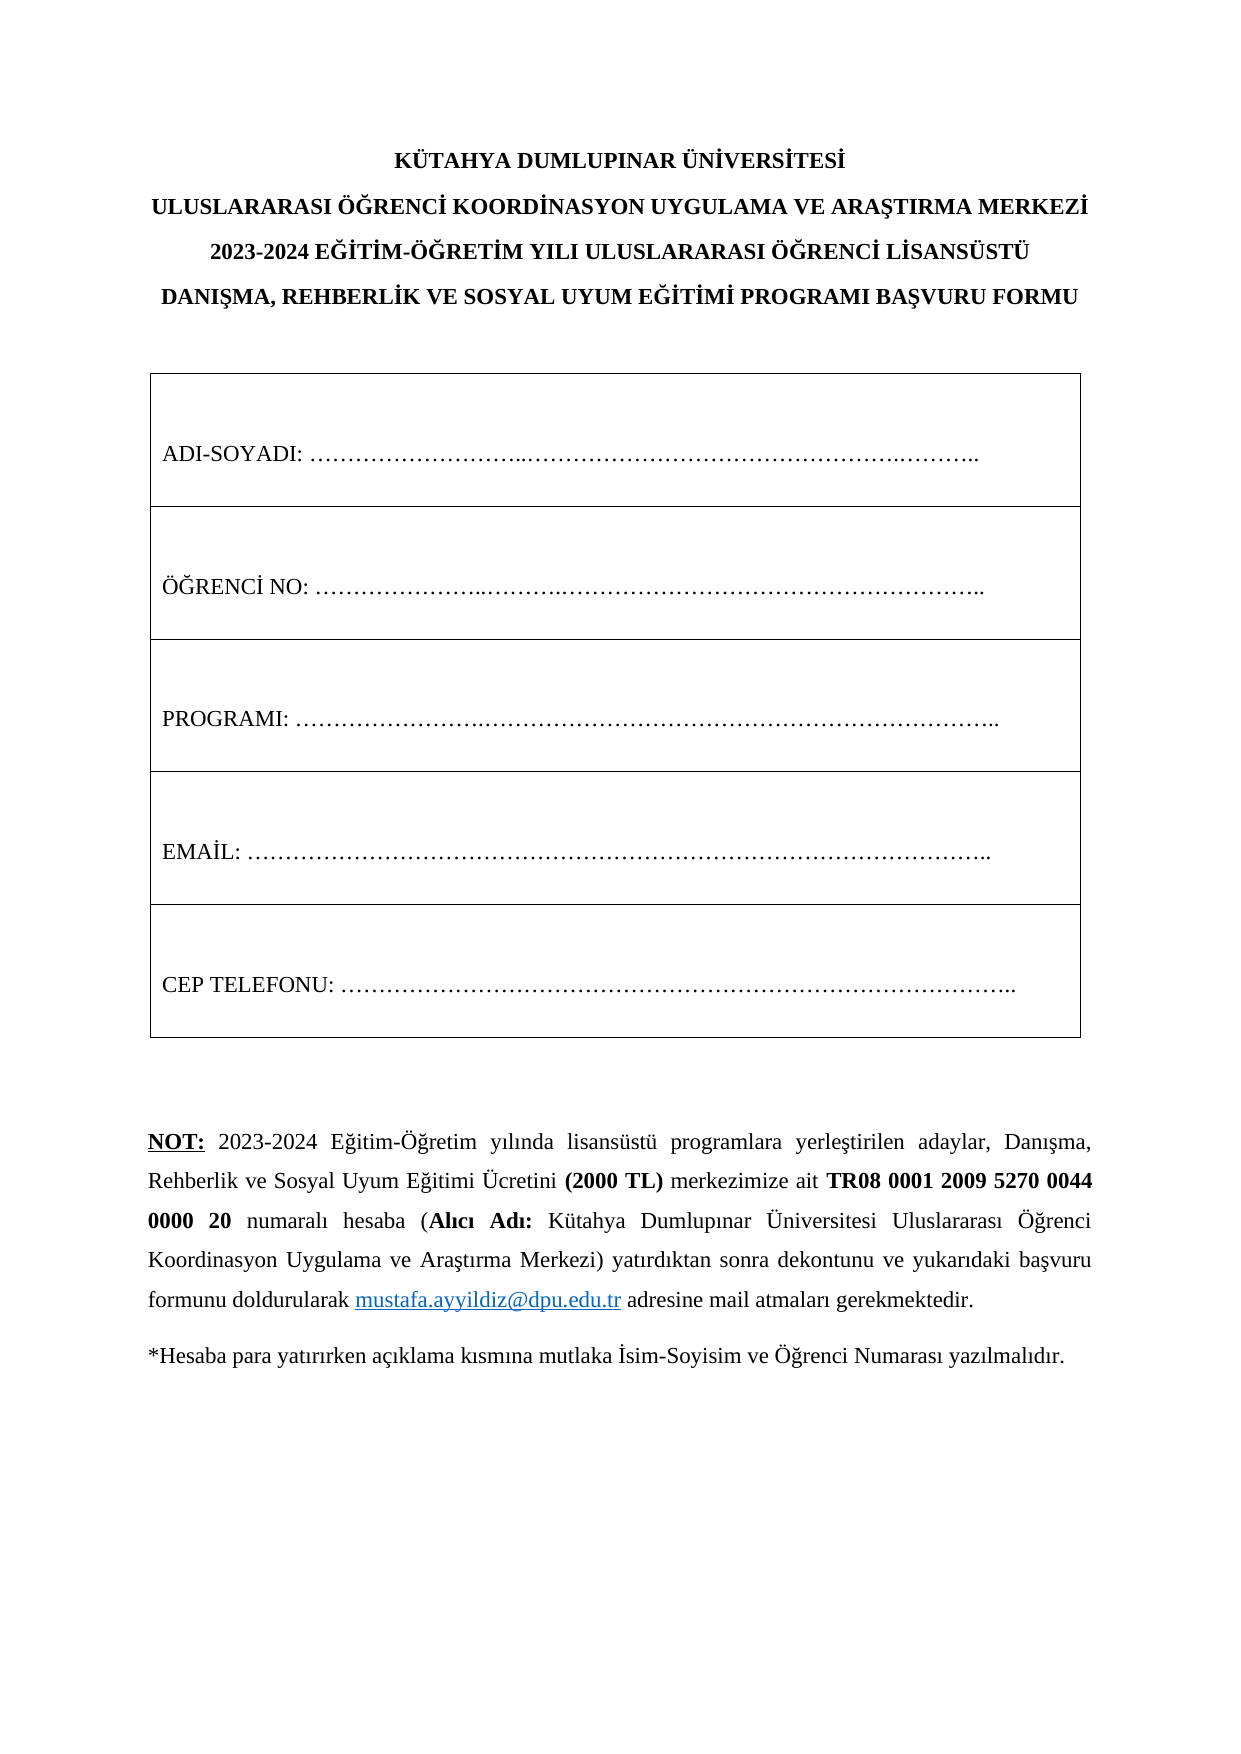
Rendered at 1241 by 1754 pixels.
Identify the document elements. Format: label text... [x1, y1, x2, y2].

table_cell EMAİL: …………………………………………………………………………………….. [151, 772, 1080, 904]
table_cell ÖĞRENCİ NO: …………………..……….……………………………………………….. [151, 507, 1080, 638]
table_cell CEP TELEFONU: …………………………………………………………………………….. [151, 905, 1080, 1037]
text KÜTAHYA DUMLUPINAR ÜNİVERSİTESİ [148, 148, 1093, 174]
text *Hesaba para yatırırken açıklama kısmına mutlaka İsim-Soyisim ve Öğrenci Numarası yazılmalıdır. [148, 1342, 1093, 1368]
text NOT: 2023-2024 Eğitim-Öğretim yılında lisansüstü programlara yerleştirilen adaylar, Danışma, Rehberlik ve Sosyal Uyum Eğitimi Ücretini (2000 TL) merkezimize ait TR08 0001 2009 5270 0044 0000 20 numaralı hesaba (Alıcı Adı: Kütahya Dumlupınar Üniversitesi Uluslararası Öğrenci Koordinasyon Uygulama ve Araştırma Merkezi) yatırdıktan sonra dekontunu ve yukarıdaki başvuru formunu doldurularak mustafa.ayyildiz@dpu.edu.tr adresine mail atmaları gerekmektedir. [148, 1128, 1093, 1312]
text 2023-2024 EĞİTİM-ÖĞRETİM YILI ULUSLARARASI ÖĞRENCİ LİSANSÜSTÜ [148, 238, 1093, 264]
text ULUSLARARASI ÖĞRENCİ KOORDİNASYON UYGULAMA VE ARAŞTIRMA MERKEZİ [148, 193, 1093, 219]
table_header ADI-SOYADI: ………………………..………………………………………….……….. [151, 374, 1080, 506]
text DANIŞMA, REHBERLİK VE SOSYAL UYUM EĞİTİMİ PROGRAMI BAŞVURU FORMU [148, 283, 1093, 309]
table_cell PROGRAMI: …………………….………………………………………………………….. [151, 640, 1080, 771]
